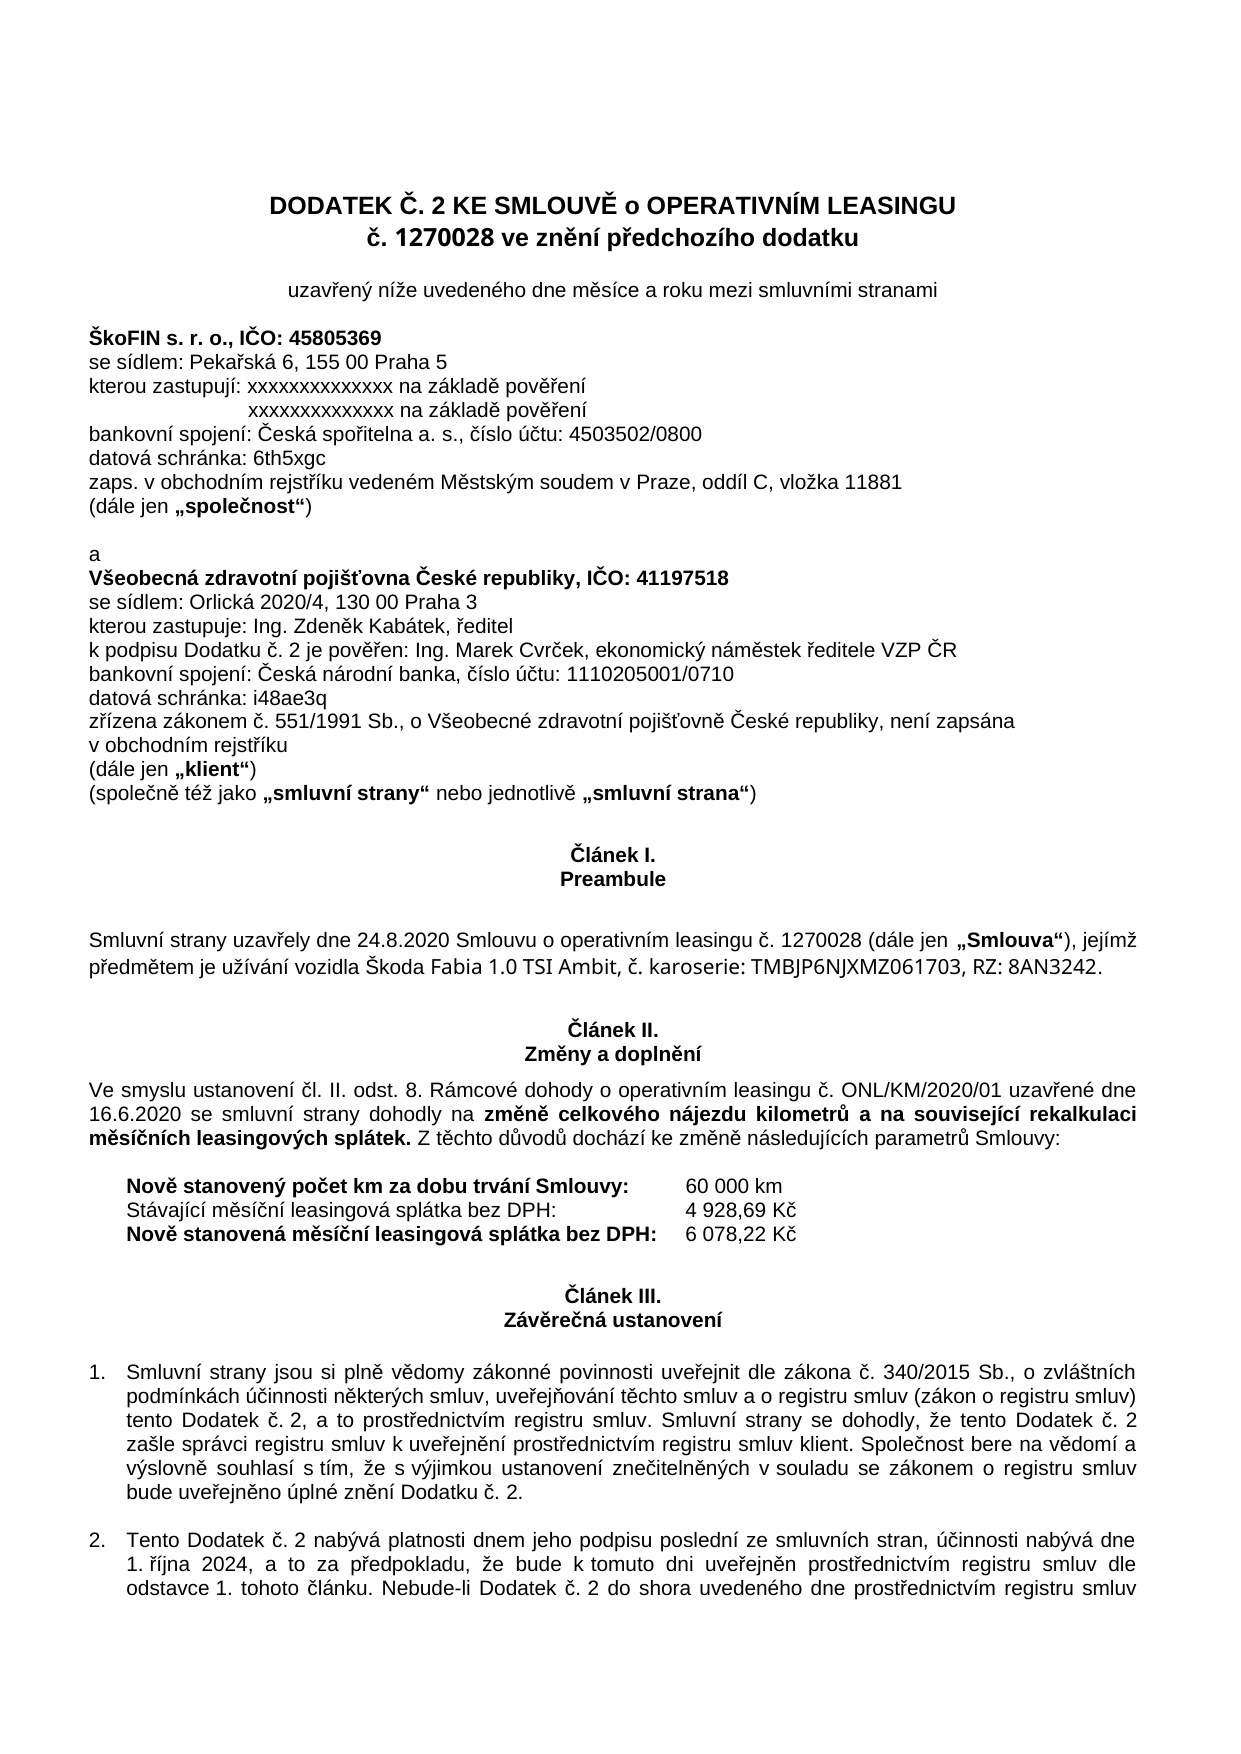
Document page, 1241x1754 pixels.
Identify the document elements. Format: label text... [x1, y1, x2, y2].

text Závěrečná ustanovení [89, 1307, 1137, 1331]
text Článek III. [89, 1283, 1137, 1307]
text bankovní spojení: Česká národní banka, číslo účtu: 1110205001/0710 [89, 661, 1137, 685]
text xxxxxxxxxxxxxx na základě pověření [89, 398, 1137, 422]
text Změny a doplnění [89, 1042, 1137, 1066]
text ŠkoFIN s. r. o., IČO: 45805369 [89, 326, 1137, 350]
text bankovní spojení: Česká spořitelna a. s., číslo účtu: 4503502/0800 [89, 422, 1137, 446]
text datová schránka: i48ae3q [89, 685, 1137, 709]
text (společně též jako „smluvní strany“ nebo jednotlivě „smluvní strana“) [89, 781, 1137, 805]
list Smluvní strany jsou si plně vědomy zákonné povinnosti uveřejnit dle zákona č. 340/2015 Sb., o zvláštních podmínkách účinnosti některých smluv, uveřejňování těchto smluv a o registru smluv (zákon o registru smluv) tento Dodatek č. 2, a to prostřednictvím registru smluv. Smluvní strany se dohodly, že tento Dodatek č. 2 zašle správci registru smluv k uveřejnění prostřednictvím registru smluv klient. Společnost bere na vědomí a výslovně souhlasí s tím, že s výjimkou ustanovení znečitelněných v souladu se zákonem o registru smluv bude uveřejněno úplné znění Dodatku č. 2. [89, 1360, 1137, 1504]
text Článek I. [89, 843, 1137, 867]
text Smluvní strany uzavřely dne 24.8.2020 Smlouvu o operativním leasingu č. 1270028 (dále jen „Smlouva“), jejímž předmětem je užívání vozidla Škoda Fabia 1.0 TSI Ambit, č. karoserie: TMBJP6NJXMZ061703, RZ: 8AN3242. [89, 928, 1137, 980]
text zřízena zákonem č. 551/1991 Sb., o Všeobecné zdravotní pojišťovně České republiky, není zapsána v obchodním rejstříku [89, 709, 1137, 757]
text k podpisu Dodatku č. 2 je pověřen: Ing. Marek Cvrček, ekonomický náměstek ředitele VZP ČR [89, 637, 1137, 661]
text zaps. v obchodním rejstříku vedeném Městským soudem v Praze, oddíl C, vložka 11881 [89, 470, 1137, 494]
text datová schránka: 6th5xgc [89, 446, 1137, 470]
text Nově stanovená měsíční leasingová splátka bez DPH: 6 078,22 Kč [89, 1222, 1137, 1246]
text Článek II. [89, 1018, 1137, 1042]
text Ve smyslu ustanovení čl. II. odst. 8. Rámcové dohody o operativním leasingu č. ONL/KM/2020/01 uzavřené dne 16.6.2020 se smluvní strany dohodly na změně celkového nájezdu kilometrů a na související rekalkulaci měsíčních leasingových splátek. Z těchto důvodů dochází ke změně následujících parametrů Smlouvy: [89, 1078, 1137, 1150]
text kterou zastupuje: Ing. Zdeněk Kabátek, ředitel [89, 613, 1137, 637]
text DODATEK Č. 2 KE SMLOUVĚ o OPERATIVNÍM LEASINGU [89, 191, 1137, 220]
text se sídlem: Orlická 2020/4, 130 00 Praha 3 [89, 589, 1137, 613]
text kterou zastupují: xxxxxxxxxxxxxx na základě pověření [89, 374, 1137, 398]
text Stávající měsíční leasingová splátka bez DPH: 4 928,69 Kč [89, 1198, 1137, 1222]
text Všeobecná zdravotní pojišťovna České republiky, IČO: 41197518 [89, 566, 1137, 589]
text (dále jen „společnost“) [89, 494, 1137, 518]
text se sídlem: Pekařská 6, 155 00 Praha 5 [89, 350, 1137, 374]
text (dále jen „klient“) [89, 757, 1137, 781]
text uzavřený níže uvedeného dne měsíce a roku mezi smluvními stranami [89, 278, 1137, 302]
text č. 1270028 ve znění předchozího dodatku [89, 220, 1137, 254]
text Preambule [89, 867, 1137, 891]
text a [89, 542, 1137, 566]
text Nově stanovený počet km za dobu trvání Smlouvy: 60 000 km [89, 1174, 1137, 1198]
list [89, 1528, 1137, 1600]
